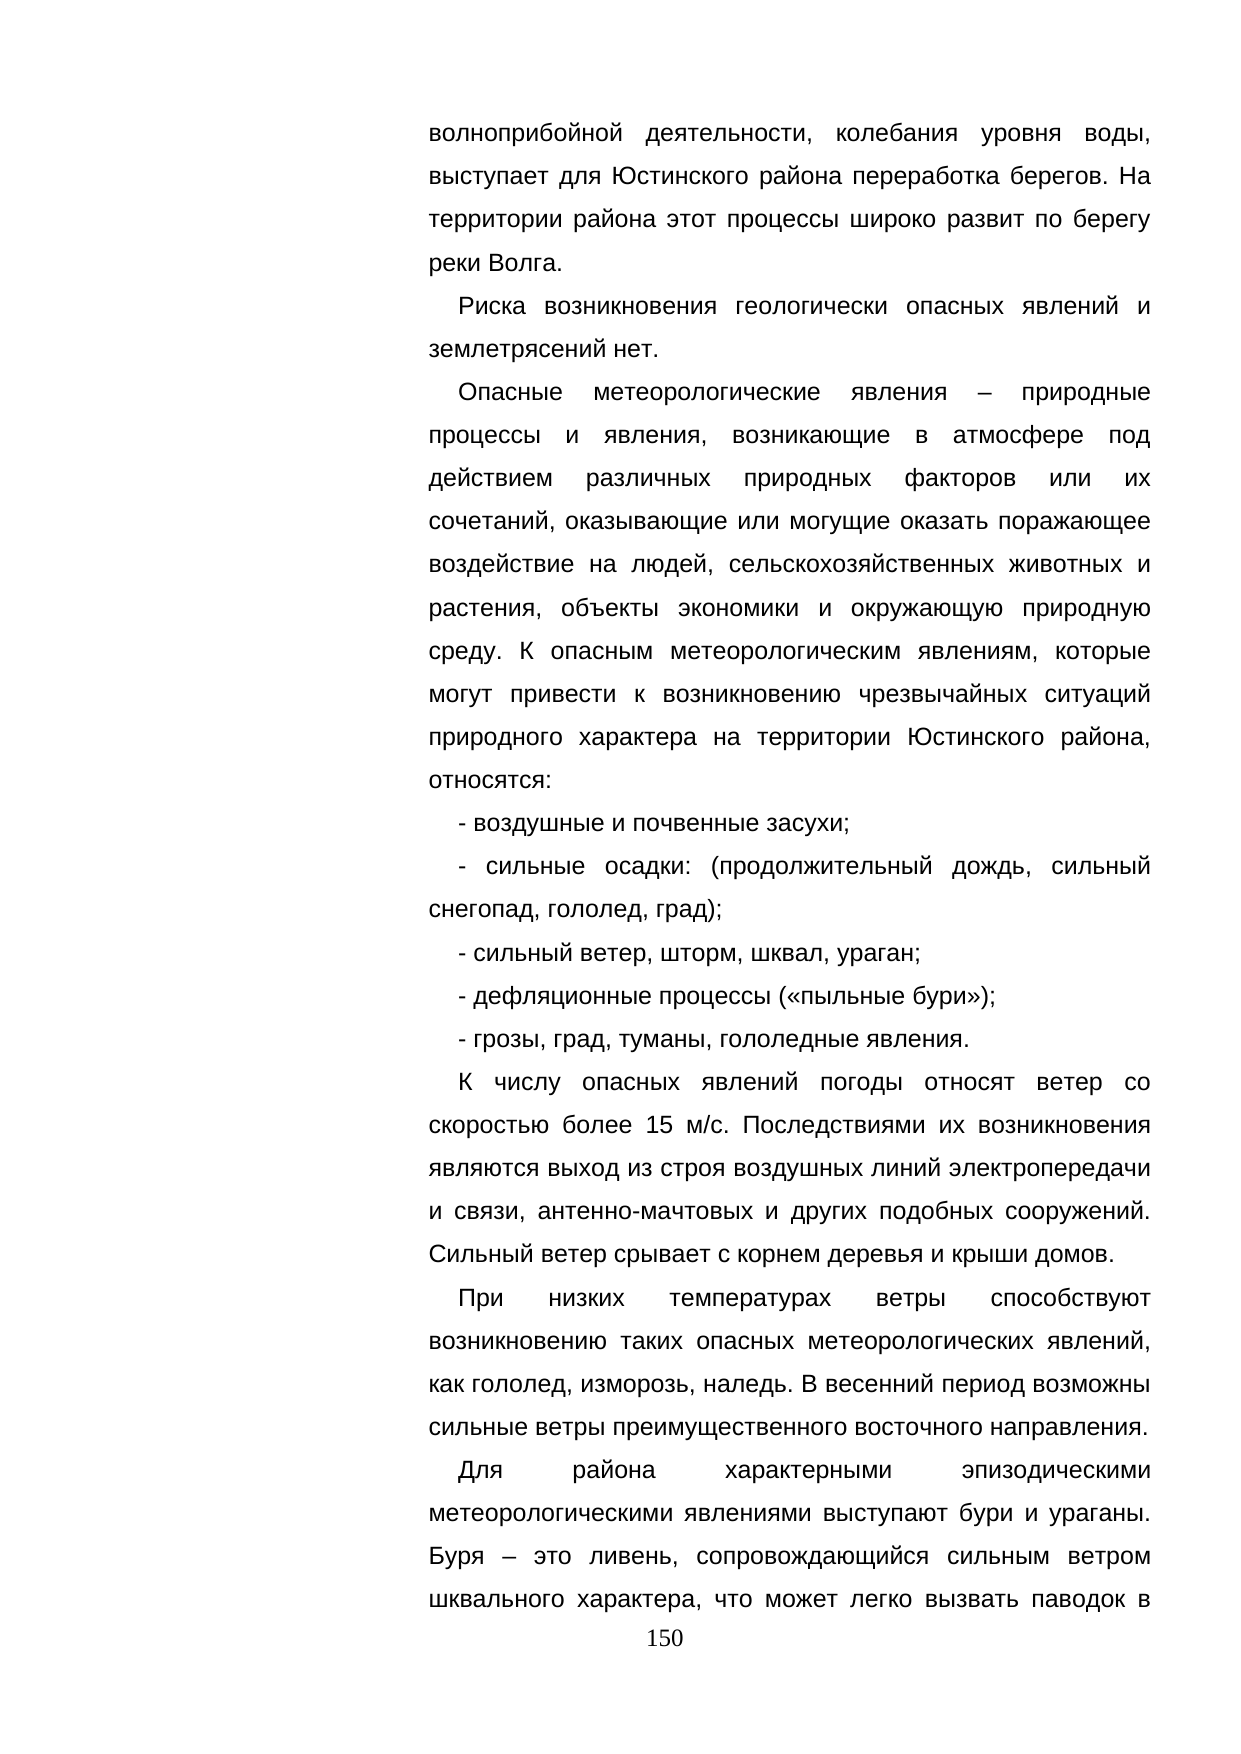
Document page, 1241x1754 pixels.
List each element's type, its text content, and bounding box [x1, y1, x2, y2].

text - дефляционные процессы («пыльные бури»); [428, 981, 1152, 1009]
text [428, 118, 1152, 276]
text - воздушные и почвенные засухи; [428, 808, 1152, 837]
text Опасные метеорологические явления – природные процессы и явления, возникающие в атмосфере под действием различных природных факторов или их сочетаний, оказывающие или могущие оказать поражающее воздействие на людей, сельскохозяйственных животных и растения, объекты экономики и окружающую природную среду. К опасным метеорологическим явлениям, которые могут привести к возникновению чрезвычайных ситуаций природного характера на территории Юстинского района, относятся: [428, 377, 1152, 794]
text - сильный ветер, шторм, шквал, ураган; [428, 937, 1152, 966]
text К числу опасных явлений погоды относят ветер со скоростью более 15 м/с. Последствиями их возникновения являются выход из строя воздушных линий электропередачи и связи, антенно-мачтовых и других подобных сооружений. Сильный ветер срывает с корнем деревья и крыши домов. [428, 1067, 1152, 1268]
text Риска возникновения геологически опасных явлений и землетрясений нет. [428, 291, 1152, 362]
text - сильные осадки: (продолжительный дождь, сильный снегопад, гололед, град); [428, 851, 1152, 923]
text При низких температурах ветры способствуют возникновению таких опасных метеорологических явлений, как гололед, изморозь, наледь. В весенний период возможны сильные ветры преимущественного восточного направления. [428, 1282, 1152, 1441]
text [428, 1455, 1152, 1613]
text - грозы, град, туманы, гололедные явления. [428, 1024, 1152, 1052]
